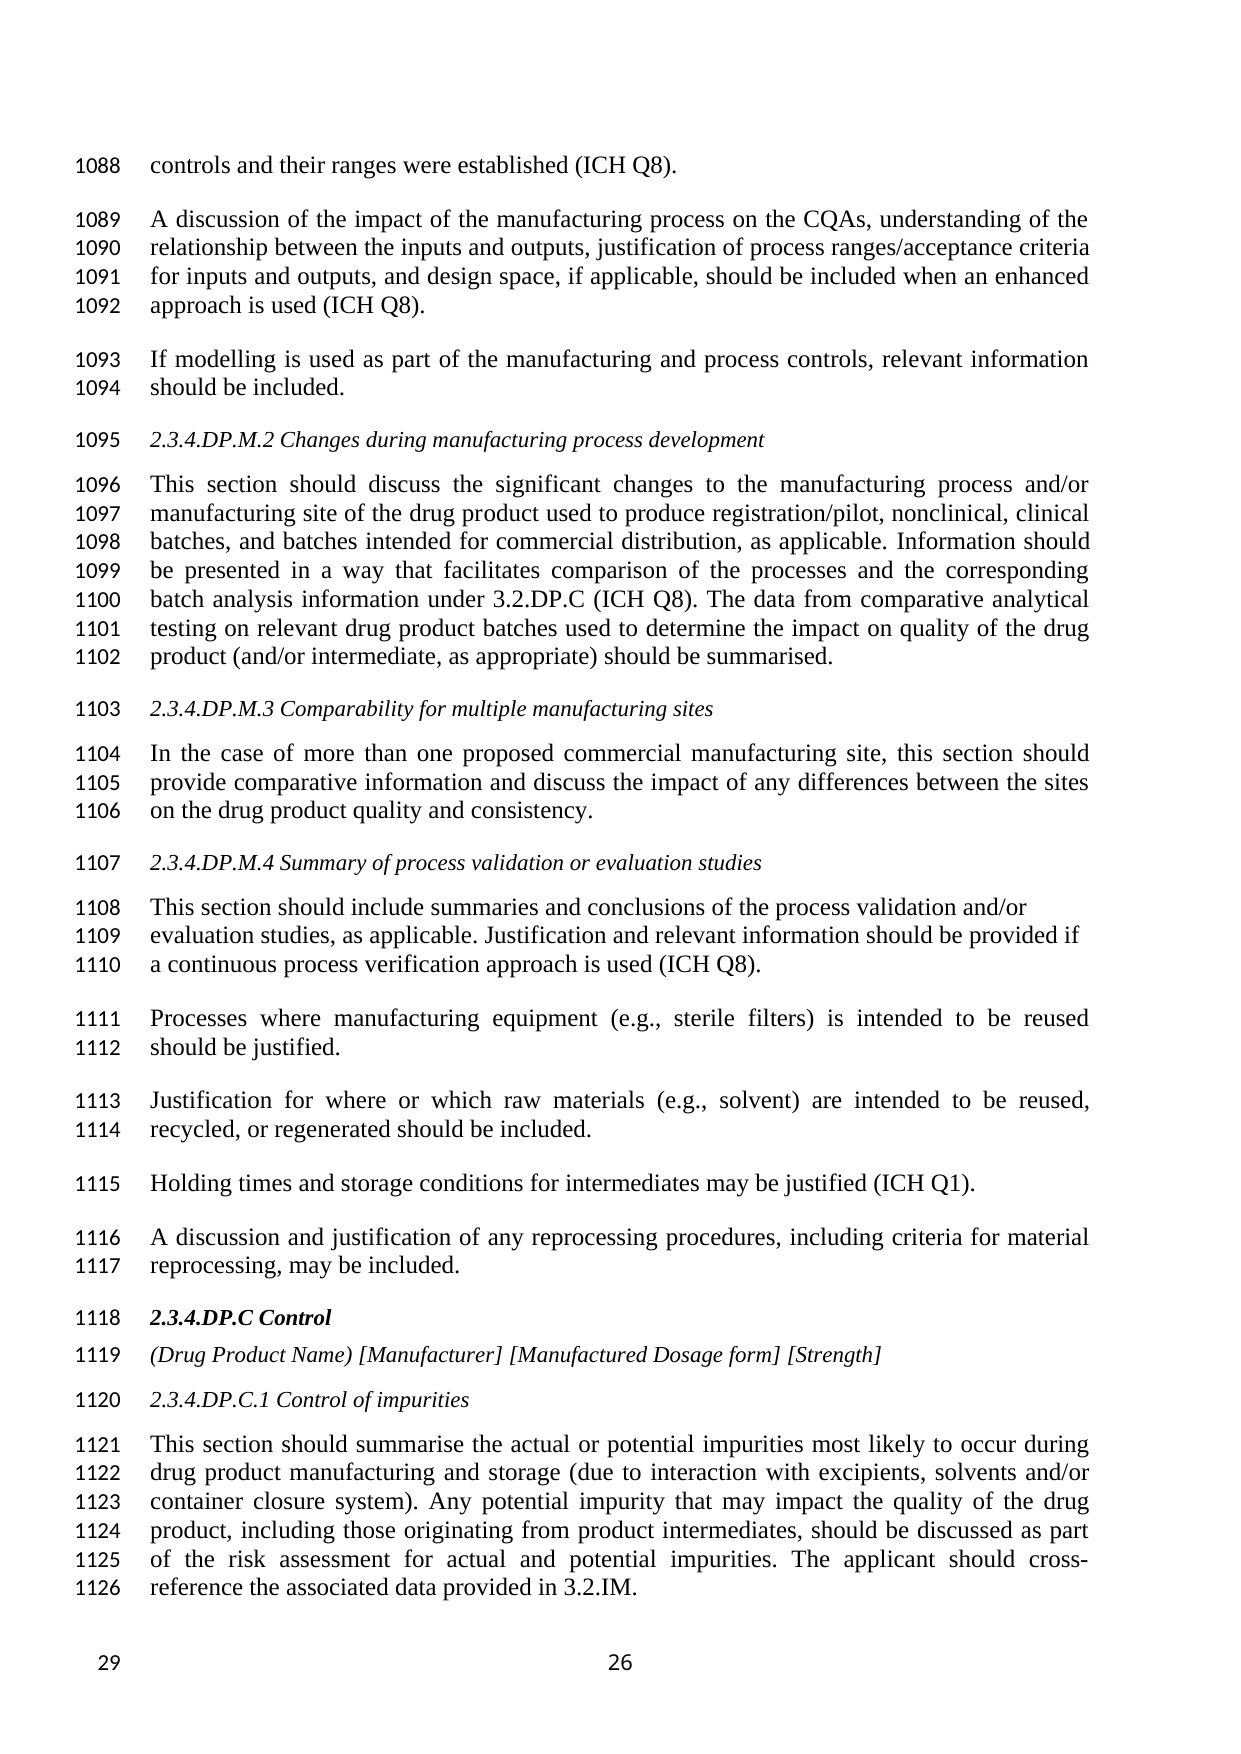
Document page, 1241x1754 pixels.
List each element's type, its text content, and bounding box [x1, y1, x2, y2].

text Holding times and storage conditions for intermediates may be justified (ICH Q1). [150, 1168, 1090, 1197]
text In the case of more than one proposed commercial manufacturing site, this section should provide comparative information and discuss the impact of any differences between the sites on the drug product quality and consistency. [150, 738, 1090, 824]
text Justification for where or which raw materials (e.g., solvent) are intended to be reused, recycled, or regenerated should be included. [150, 1086, 1090, 1143]
text Processes where manufacturing equipment (e.g., sterile filters) is intended to be reused should be justified. [150, 1003, 1090, 1061]
text A discussion and justification of any reprocessing procedures, including criteria for material reprocessing, may be included. [150, 1222, 1090, 1279]
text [150, 150, 1090, 179]
subtitle 2.3.4.DP.C.1 Control of impurities [150, 1386, 1090, 1412]
subtitle 2.3.4.DP.M.3 Comparability for multiple manufacturing sites [150, 695, 1090, 722]
subtitle 2.3.4.DP.M.2 Changes during manufacturing process development [150, 426, 1090, 453]
text If modelling is used as part of the manufacturing and process controls, relevant information should be included. [150, 344, 1090, 401]
text This section should include summaries and conclusions of the process validation and/or evaluation studies, as applicable. Justification and relevant information should be provided if a continuous process verification approach is used (ICH Q8). [150, 892, 1090, 978]
text This section should discuss the significant changes to the manufacturing process and/or manufacturing site of the drug product used to produce registration/pilot, nonclinical, clinical batches, and batches intended for commercial distribution, as applicable. Information should be presented in a way that facilitates comparison of the processes and the corresponding batch analysis information under 3.2.DP.C (ICH Q8). The data from comparative analytical testing on relevant drug product batches used to determine the impact on quality of the drug product (and/or intermediate, as appropriate) should be summarised. [150, 469, 1090, 670]
text This section should summarise the actual or potential impurities most likely to occur during drug product manufacturing and storage (due to interaction with excipients, solvents and/or container closure system). Any potential impurity that may impact the quality of the drug product, including those originating from product intermediates, should be discussed as part of the risk assessment for actual and potential impurities. The applicant should cross-reference the associated data provided in 3.2.IM. [150, 1429, 1090, 1601]
subtitle 2.3.4.DP.C Control [150, 1304, 1090, 1331]
subtitle (Drug Product Name) [Manufacturer] [Manufactured Dosage form] [Strength] [150, 1341, 1090, 1367]
subtitle 2.3.4.DP.M.4 Summary of process validation or evaluation studies [150, 849, 1090, 876]
text A discussion of the impact of the manufacturing process on the CQAs, understanding of the relationship between the inputs and outputs, justification of process ranges/acceptance criteria for inputs and outputs, and design space, if applicable, should be included when an enhanced approach is used (ICH Q8). [150, 204, 1090, 319]
